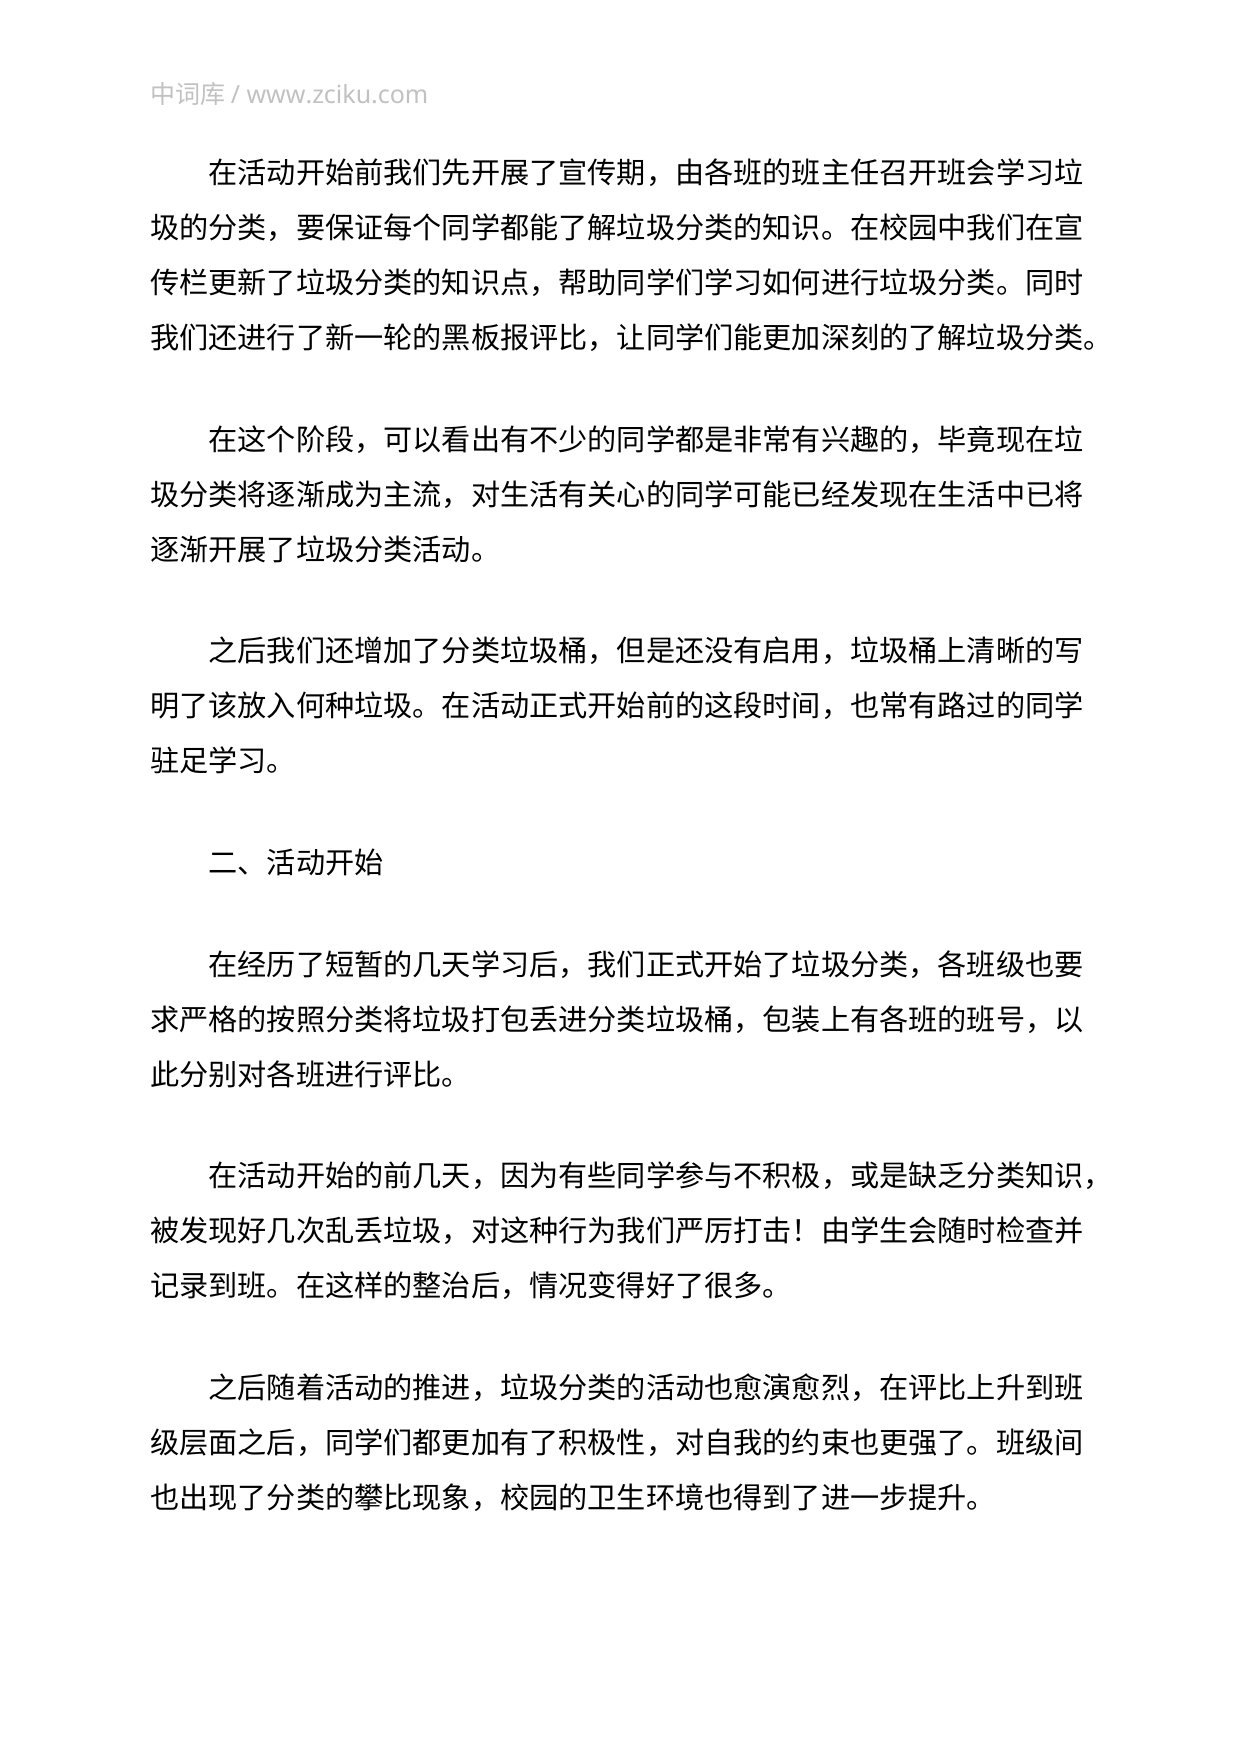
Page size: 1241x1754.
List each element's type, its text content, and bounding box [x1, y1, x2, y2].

text 在这个阶段，可以看出有不少的同学都是非常有兴趣的，毕竟现在垃圾分类将逐渐成为主流，对生活有关心的同学可能已经发现在生活中已将逐渐开展了垃圾分类活动。 [150, 416, 1090, 568]
text 之后随着活动的推进，垃圾分类的活动也愈演愈烈，在评比上升到班级层面之后，同学们都更加有了积极性，对自我的约束也更强了。班级间也出现了分类的攀比现象，校园的卫生环境也得到了进一步提升。 [150, 1364, 1090, 1517]
text 在经历了短暂的几天学习后，我们正式开始了垃圾分类，各班级也要求严格的按照分类将垃圾打包丢进分类垃圾桶，包装上有各班的班号，以此分别对各班进行评比。 [150, 941, 1090, 1093]
text 二、活动开始 [150, 839, 1090, 882]
text 在活动开始的前几天，因为有些同学参与不积极，或是缺乏分类知识，被发现好几次乱丢垃圾，对这种行为我们严厉打击！由学生会随时检查并记录到班。在这样的整治后，情况变得好了很多。 [150, 1153, 1090, 1305]
text 在活动开始前我们先开展了宣传期，由各班的班主任召开班会学习垃圾的分类，要保证每个同学都能了解垃圾分类的知识。在校园中我们在宣传栏更新了垃圾分类的知识点，帮助同学们学习如何进行垃圾分类。同时我们还进行了新一轮的黑板报评比，让同学们能更加深刻的了解垃圾分类。 [150, 150, 1090, 357]
text 之后我们还增加了分类垃圾桶，但是还没有启用，垃圾桶上清晰的写明了该放入何种垃圾。在活动正式开始前的这段时间，也常有路过的同学驻足学习。 [150, 628, 1090, 780]
